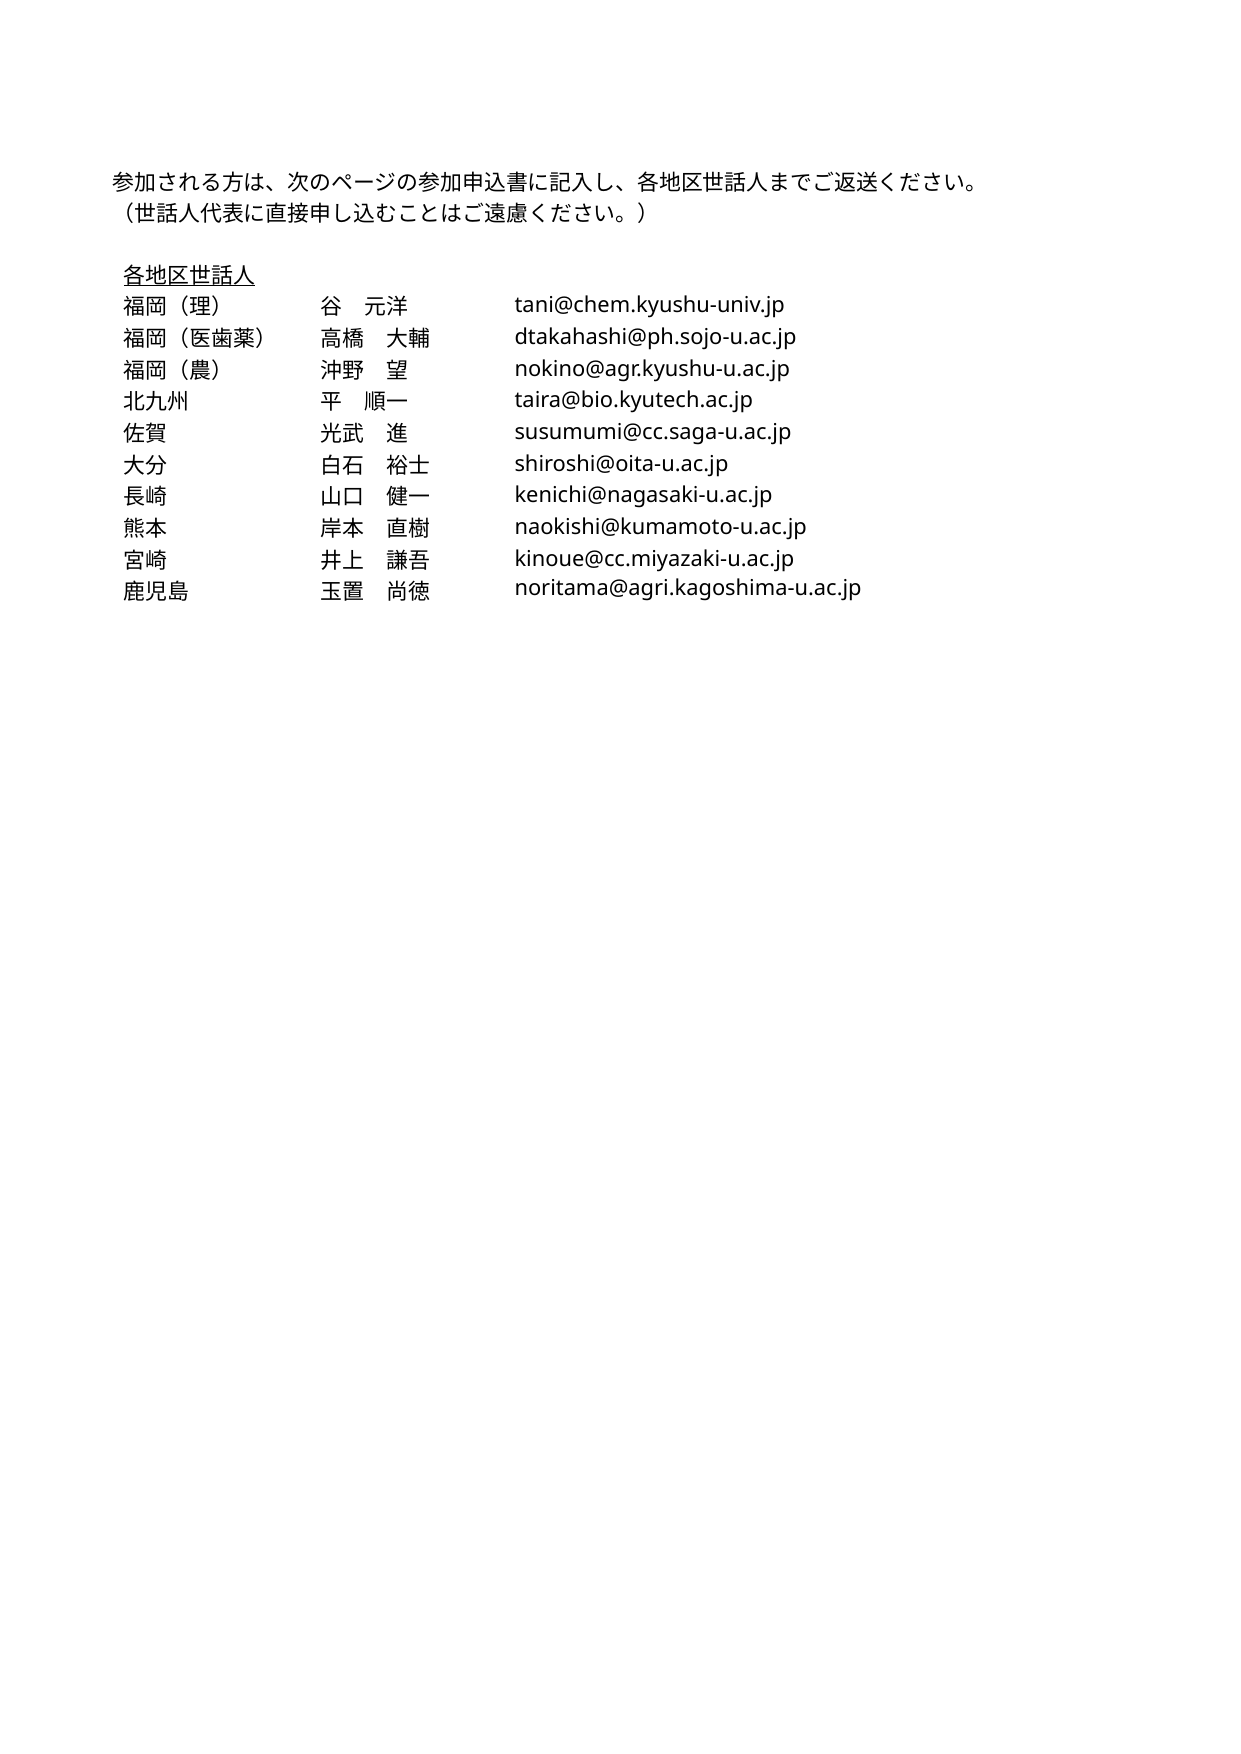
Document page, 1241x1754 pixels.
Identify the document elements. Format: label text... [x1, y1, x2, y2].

table_cell 谷 元洋 [309, 289, 503, 321]
table_cell 平 順一 [309, 384, 503, 416]
table_cell 岸本 直樹 [309, 511, 503, 543]
table_cell 光武 進 [309, 416, 503, 448]
table_cell 熊本 [113, 511, 309, 543]
table_cell 長崎 [113, 479, 309, 511]
table_cell 沖野 望 [309, 353, 503, 384]
table_cell 白石 裕士 [309, 448, 503, 479]
table_cell 佐賀 [113, 416, 309, 448]
table_cell kinoue@cc.miyazaki-u.ac.jp noritama@agri.kagoshima-u.ac.jp [503, 543, 1128, 662]
table_cell 北九州 [113, 384, 309, 416]
table_cell taira@bio.kyutech.ac.jp [503, 384, 1128, 416]
table_cell 福岡（理） [113, 289, 309, 321]
table_cell 大分 [113, 448, 309, 479]
table_cell 福岡（医歯薬） [113, 321, 309, 353]
text （世話人代表に直接申し込むことはご遠慮ください。） [112, 196, 1128, 228]
table_cell 宮崎 鹿児島 [113, 543, 309, 662]
table_cell tani@chem.kyushu-univ.jp [503, 289, 1128, 321]
table_cell 高橋 大輔 [309, 321, 503, 353]
table_cell nokino@agr.kyushu-u.ac.jp [503, 353, 1128, 384]
table_cell shiroshi@oita-u.ac.jp [503, 448, 1128, 479]
table_cell 山口 健一 [309, 479, 503, 511]
table_header 各地区世話人 [113, 258, 1128, 289]
text 参加される方は、次のページの参加申込書に記入し、各地区世話人までご返送ください。 [112, 164, 1128, 196]
table_cell susumumi@cc.saga-u.ac.jp [503, 416, 1128, 448]
table_cell kenichi@nagasaki-u.ac.jp [503, 479, 1128, 511]
table_cell naokishi@kumamoto-u.ac.jp [503, 511, 1128, 543]
table_cell 井上 謙吾 玉置 尚徳 [309, 543, 503, 662]
table_cell 福岡（農） [113, 353, 309, 384]
table_cell dtakahashi@ph.sojo-u.ac.jp [503, 321, 1128, 353]
